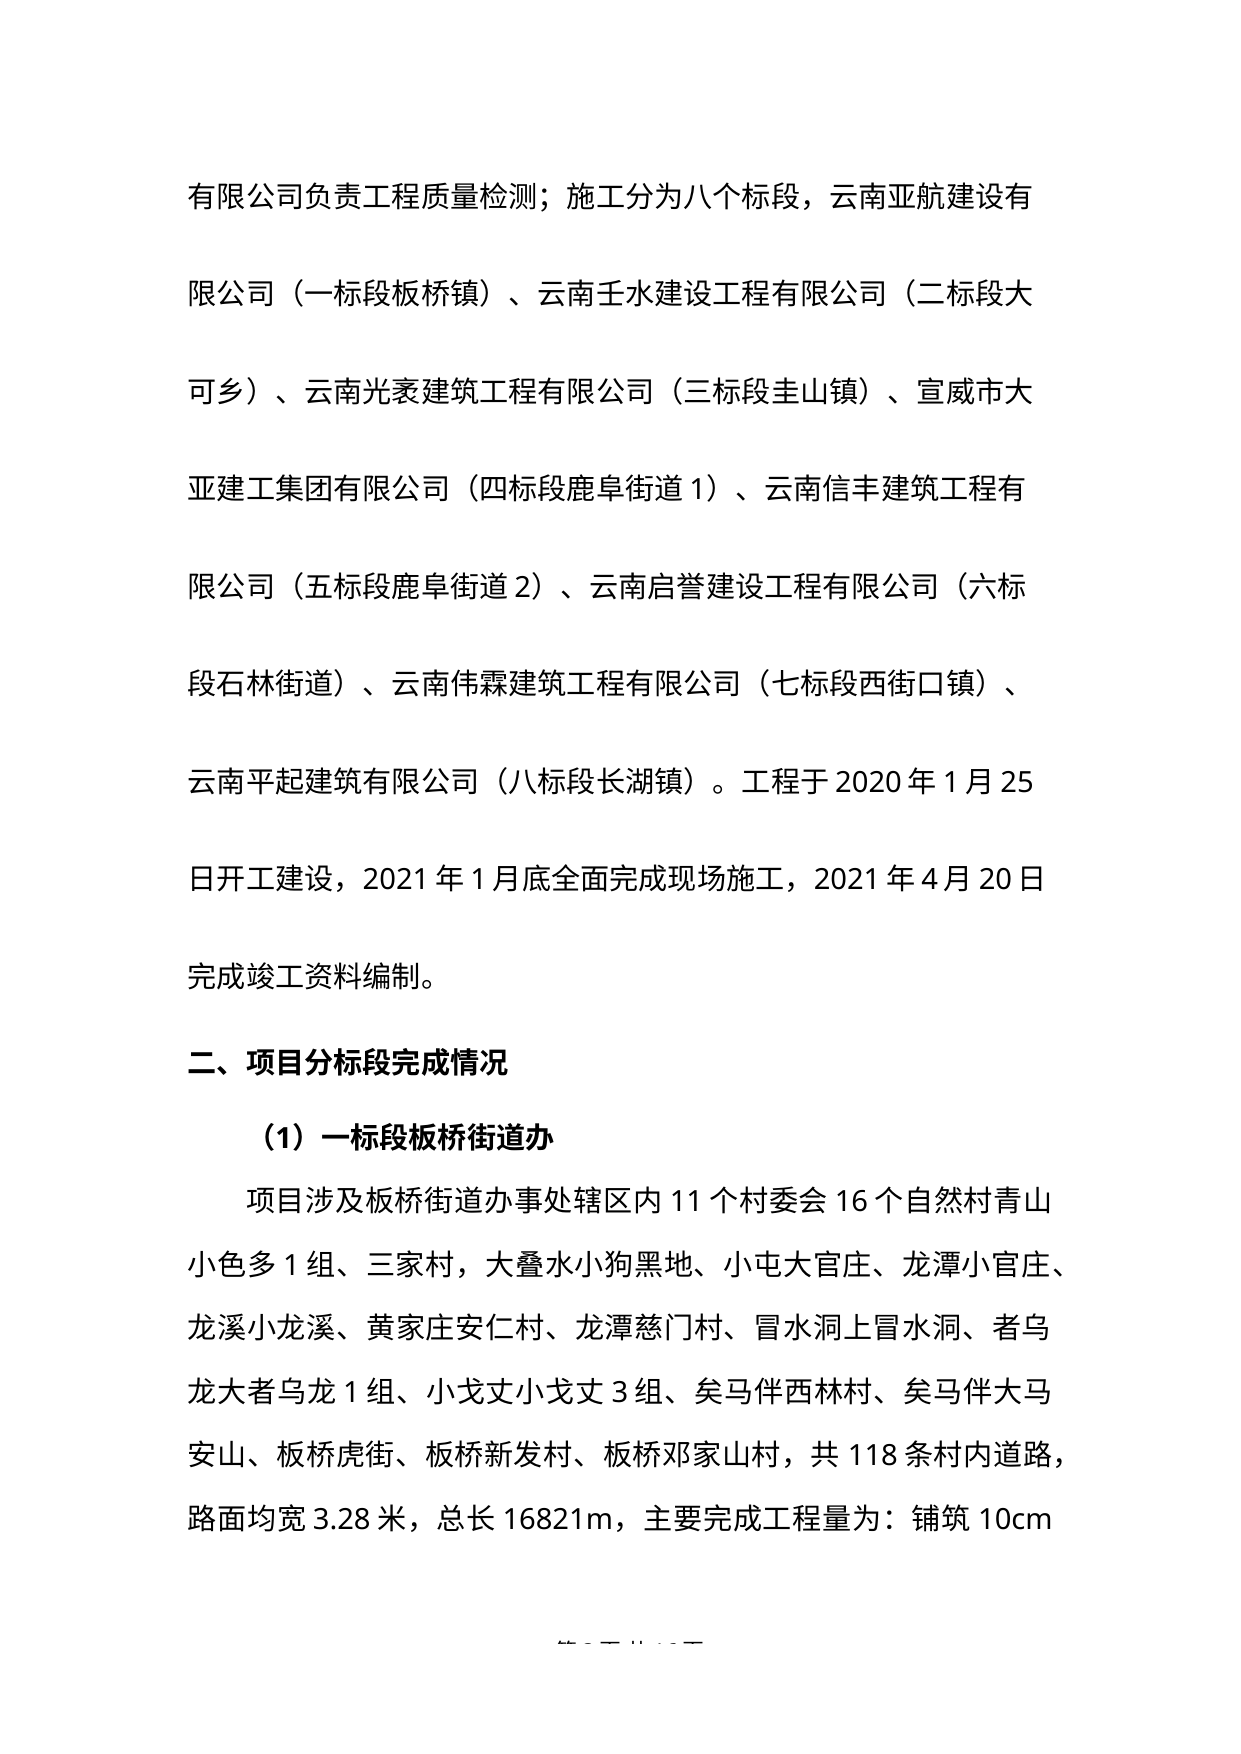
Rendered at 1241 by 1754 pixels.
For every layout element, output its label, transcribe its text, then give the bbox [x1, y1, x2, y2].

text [187, 162, 1053, 1007]
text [187, 1178, 1053, 1538]
text （1）一标段板桥街道办 [187, 1114, 1053, 1157]
text 二、项目分标段完成情况 [187, 1028, 1053, 1093]
